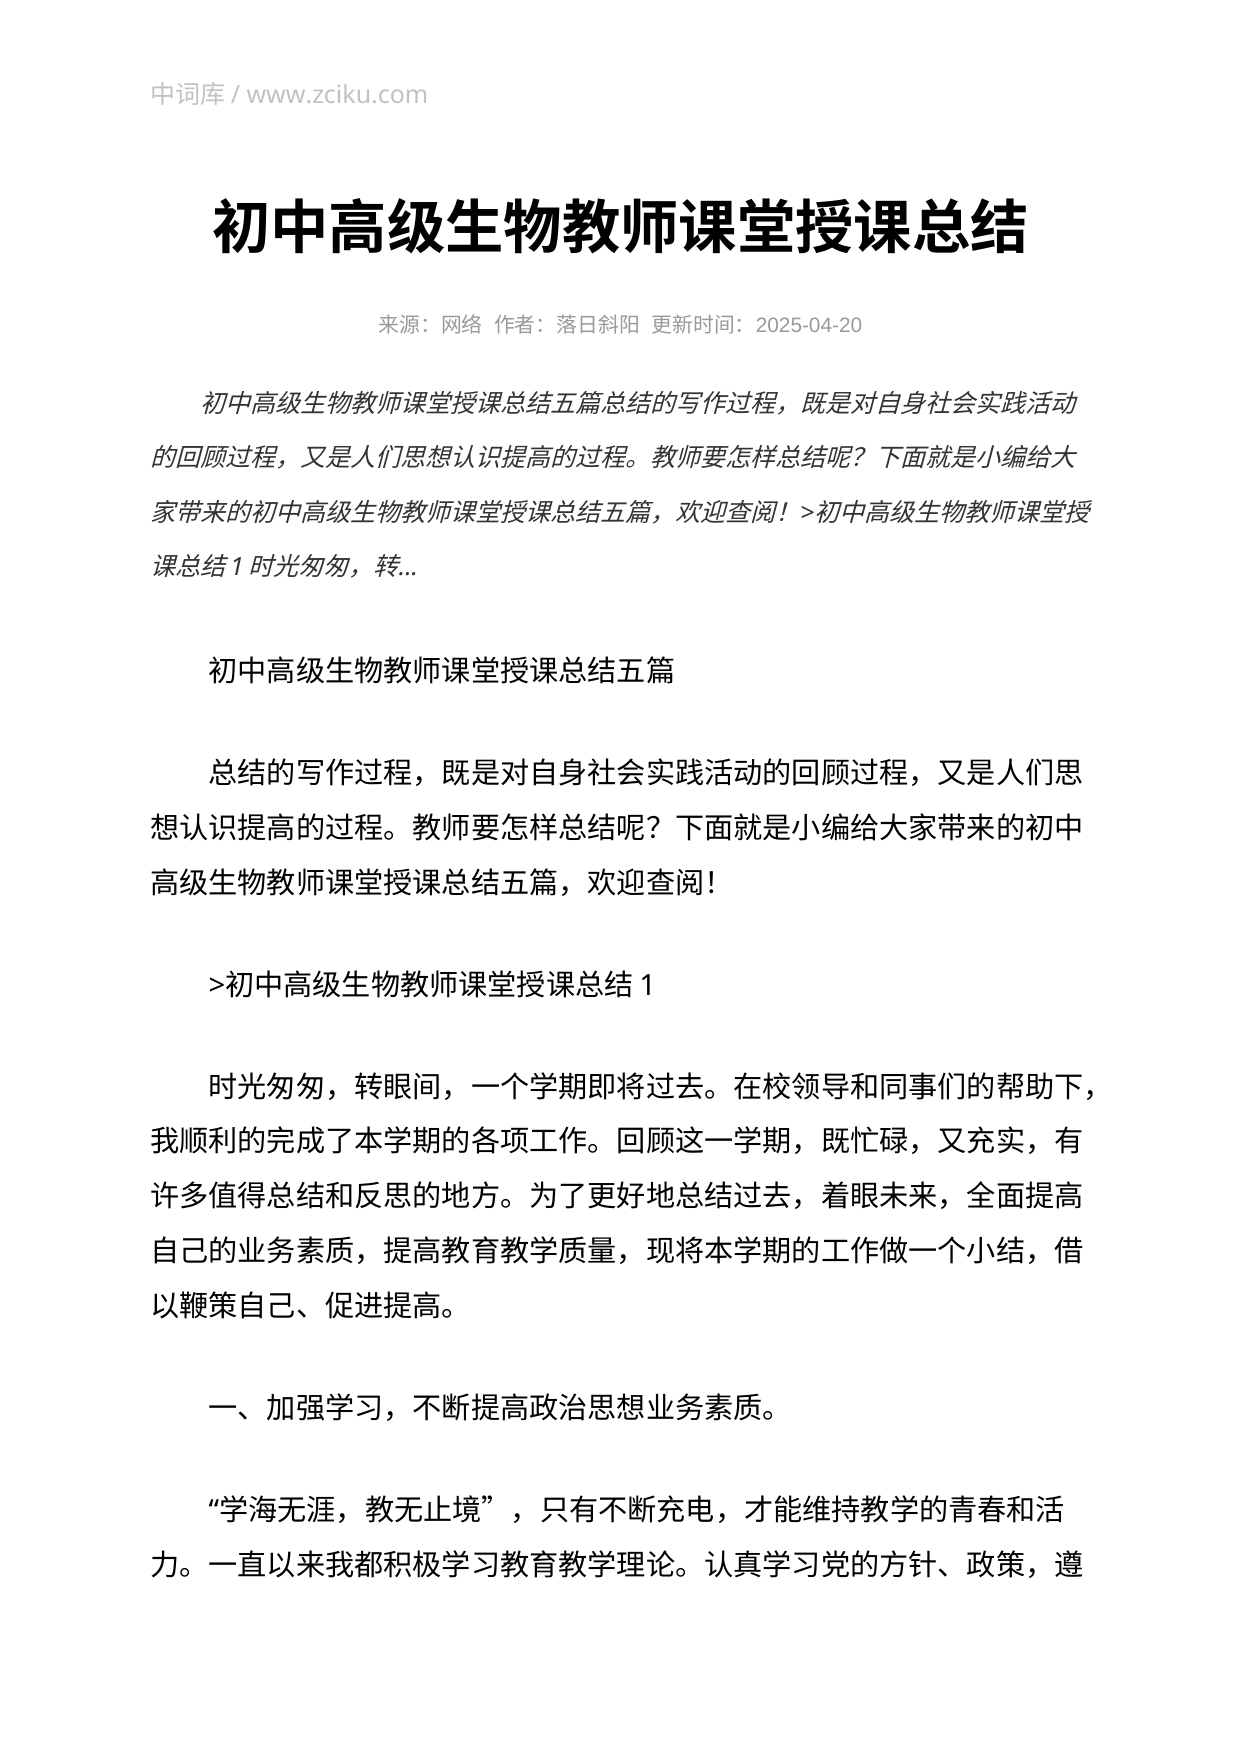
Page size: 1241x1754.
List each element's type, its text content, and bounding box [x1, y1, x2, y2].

text 来源：网络 作者：落日斜阳 更新时间：2025-04-20 [150, 313, 1090, 337]
text >初中高级生物教师课堂授课总结1 [150, 961, 1090, 1003]
text 总结的写作过程，既是对自身社会实践活动的回顾过程，又是人们思想认识提高的过程。教师要怎样总结呢？下面就是小编给大家带来的初中高级生物教师课堂授课总结五篇，欢迎查阅！ [150, 749, 1090, 902]
text 初中高级生物教师课堂授课总结五篇总结的写作过程，既是对自身社会实践活动的回顾过程，又是人们思想认识提高的过程。教师要怎样总结呢？下面就是小编给大家带来的初中高级生物教师课堂授课总结五篇，欢迎查阅！>初中高级生物教师课堂授课总结1时光匆匆，转... [150, 383, 1090, 583]
subtitle 初中高级生物教师课堂授课总结 [150, 181, 1090, 266]
text 时光匆匆，转眼间，一个学期即将过去。在校领导和同事们的帮助下，我顺利的完成了本学期的各项工作。回顾这一学期，既忙碌，又充实，有许多值得总结和反思的地方。为了更好地总结过去，着眼未来，全面提高自己的业务素质，提高教育教学质量，现将本学期的工作做一个小结，借以鞭策自己、促进提高。 [150, 1063, 1090, 1325]
text 初中高级生物教师课堂授课总结五篇 [150, 648, 1090, 690]
text 一、加强学习，不断提高政治思想业务素质。 [150, 1384, 1090, 1427]
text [150, 1486, 1090, 1583]
